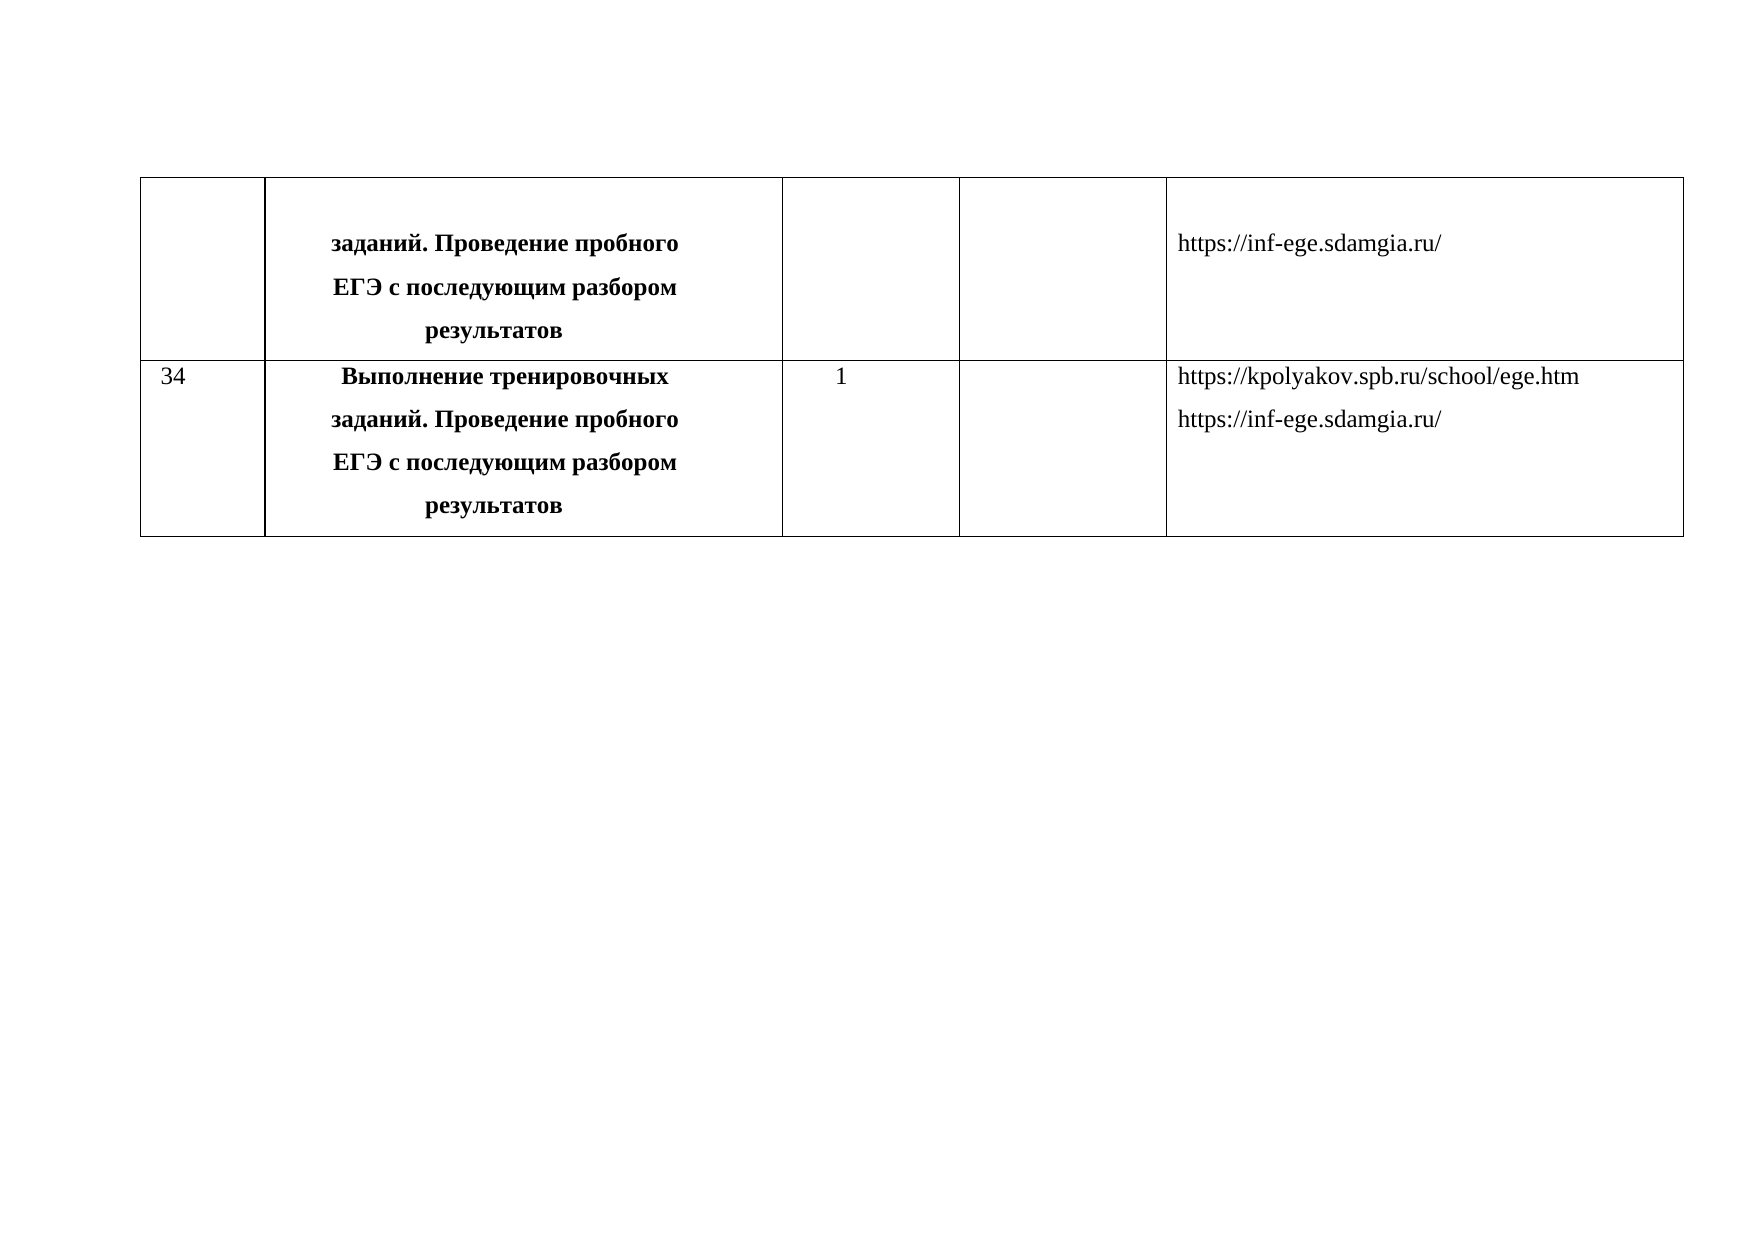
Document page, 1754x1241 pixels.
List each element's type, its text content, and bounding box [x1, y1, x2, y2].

table_cell 34 [141, 361, 264, 536]
table_cell https://kpolyakov.spb.ru/school/ege.htm https://inf-ege.sdamgia.ru/ [1167, 361, 1683, 536]
table_cell Выполнение тренировочных заданий. Проведение пробного ЕГЭ с последующим разбором результатов [266, 361, 782, 536]
table_cell 1 [783, 361, 959, 536]
table_cell 33 [141, 178, 264, 360]
table_cell [960, 178, 1166, 360]
table_cell 1 [783, 178, 959, 360]
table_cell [1167, 178, 1683, 360]
table_cell [960, 361, 1166, 536]
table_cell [266, 178, 782, 360]
